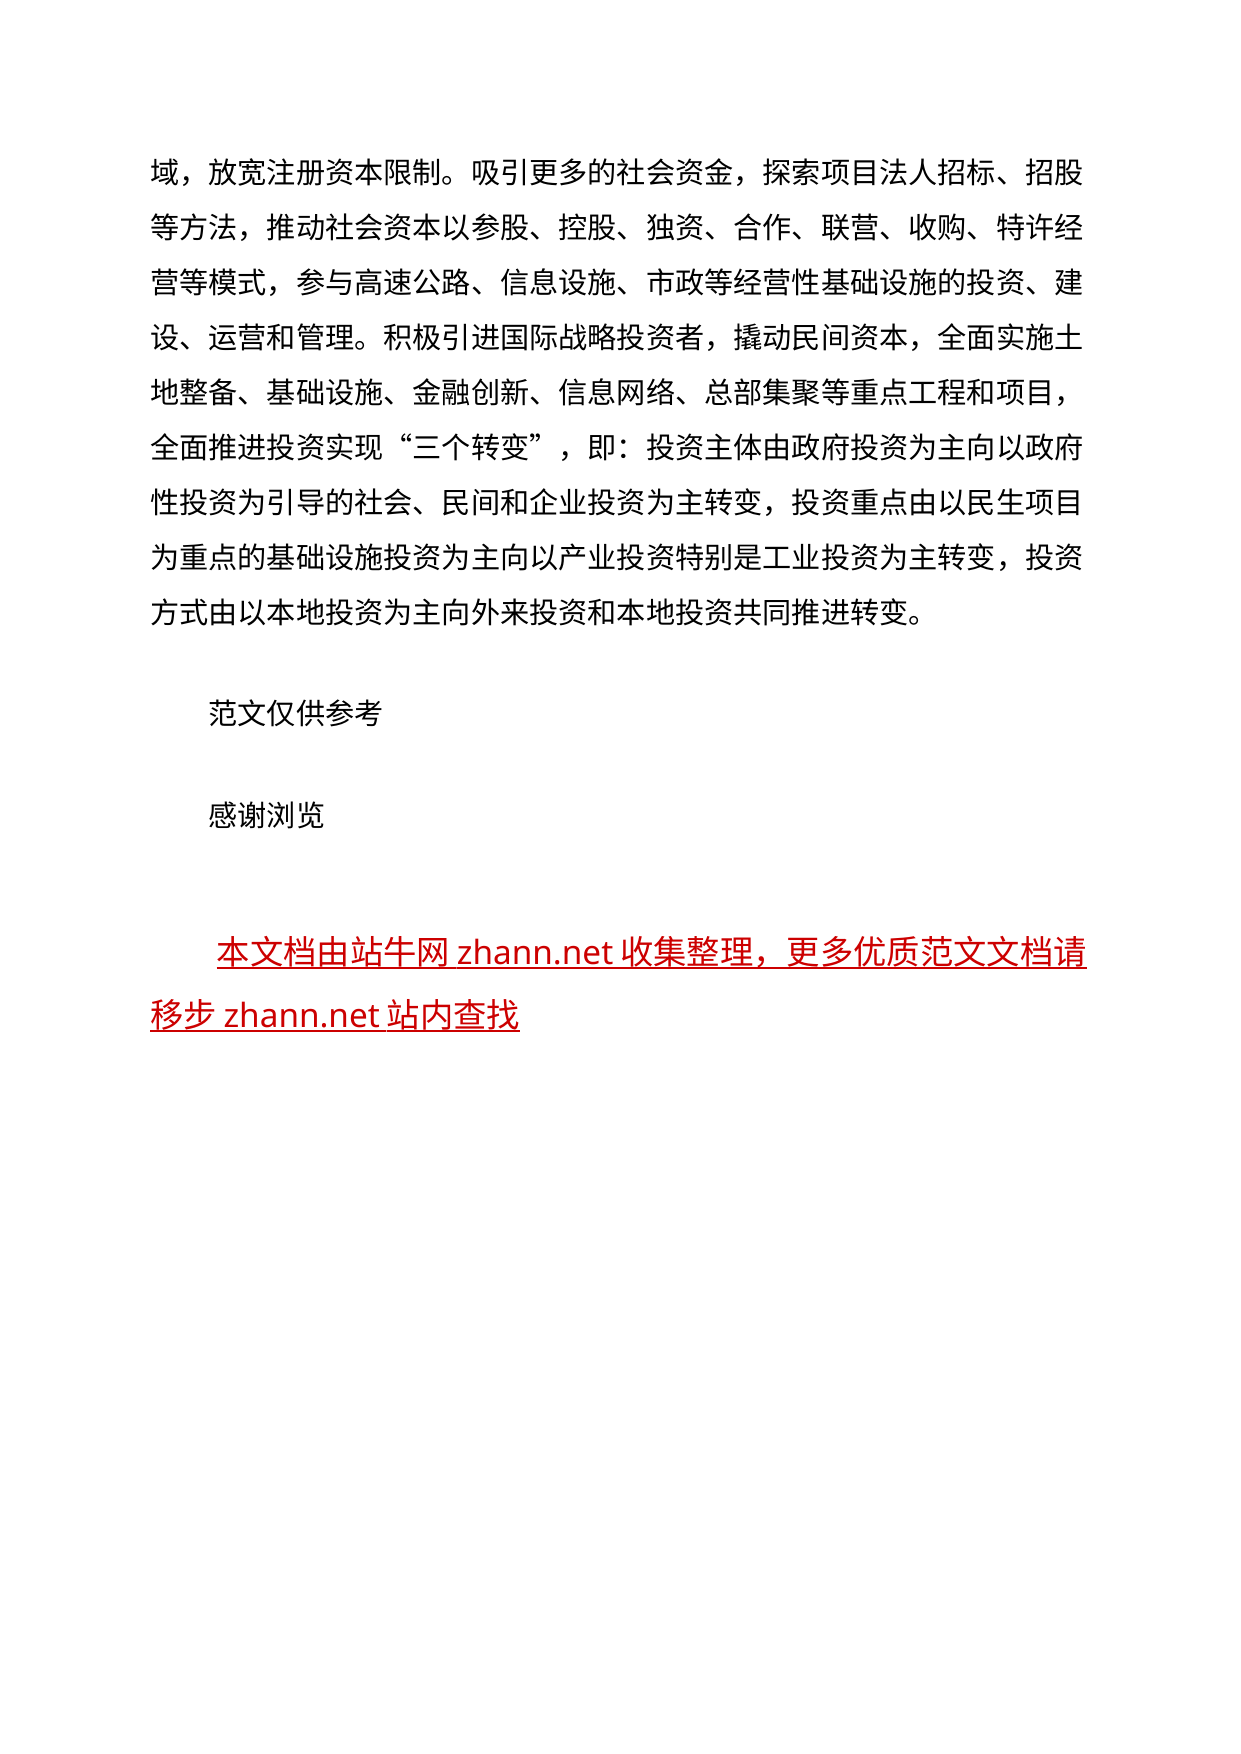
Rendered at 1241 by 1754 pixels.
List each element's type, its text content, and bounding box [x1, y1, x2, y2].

text 本文档由站牛网zhann.net收集整理，更多优质范文文档请移步zhann.net站内查找 [150, 926, 1090, 1037]
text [150, 150, 1090, 631]
text 范文仅供参考 [150, 691, 1090, 733]
text 感谢浏览 [150, 793, 1090, 835]
